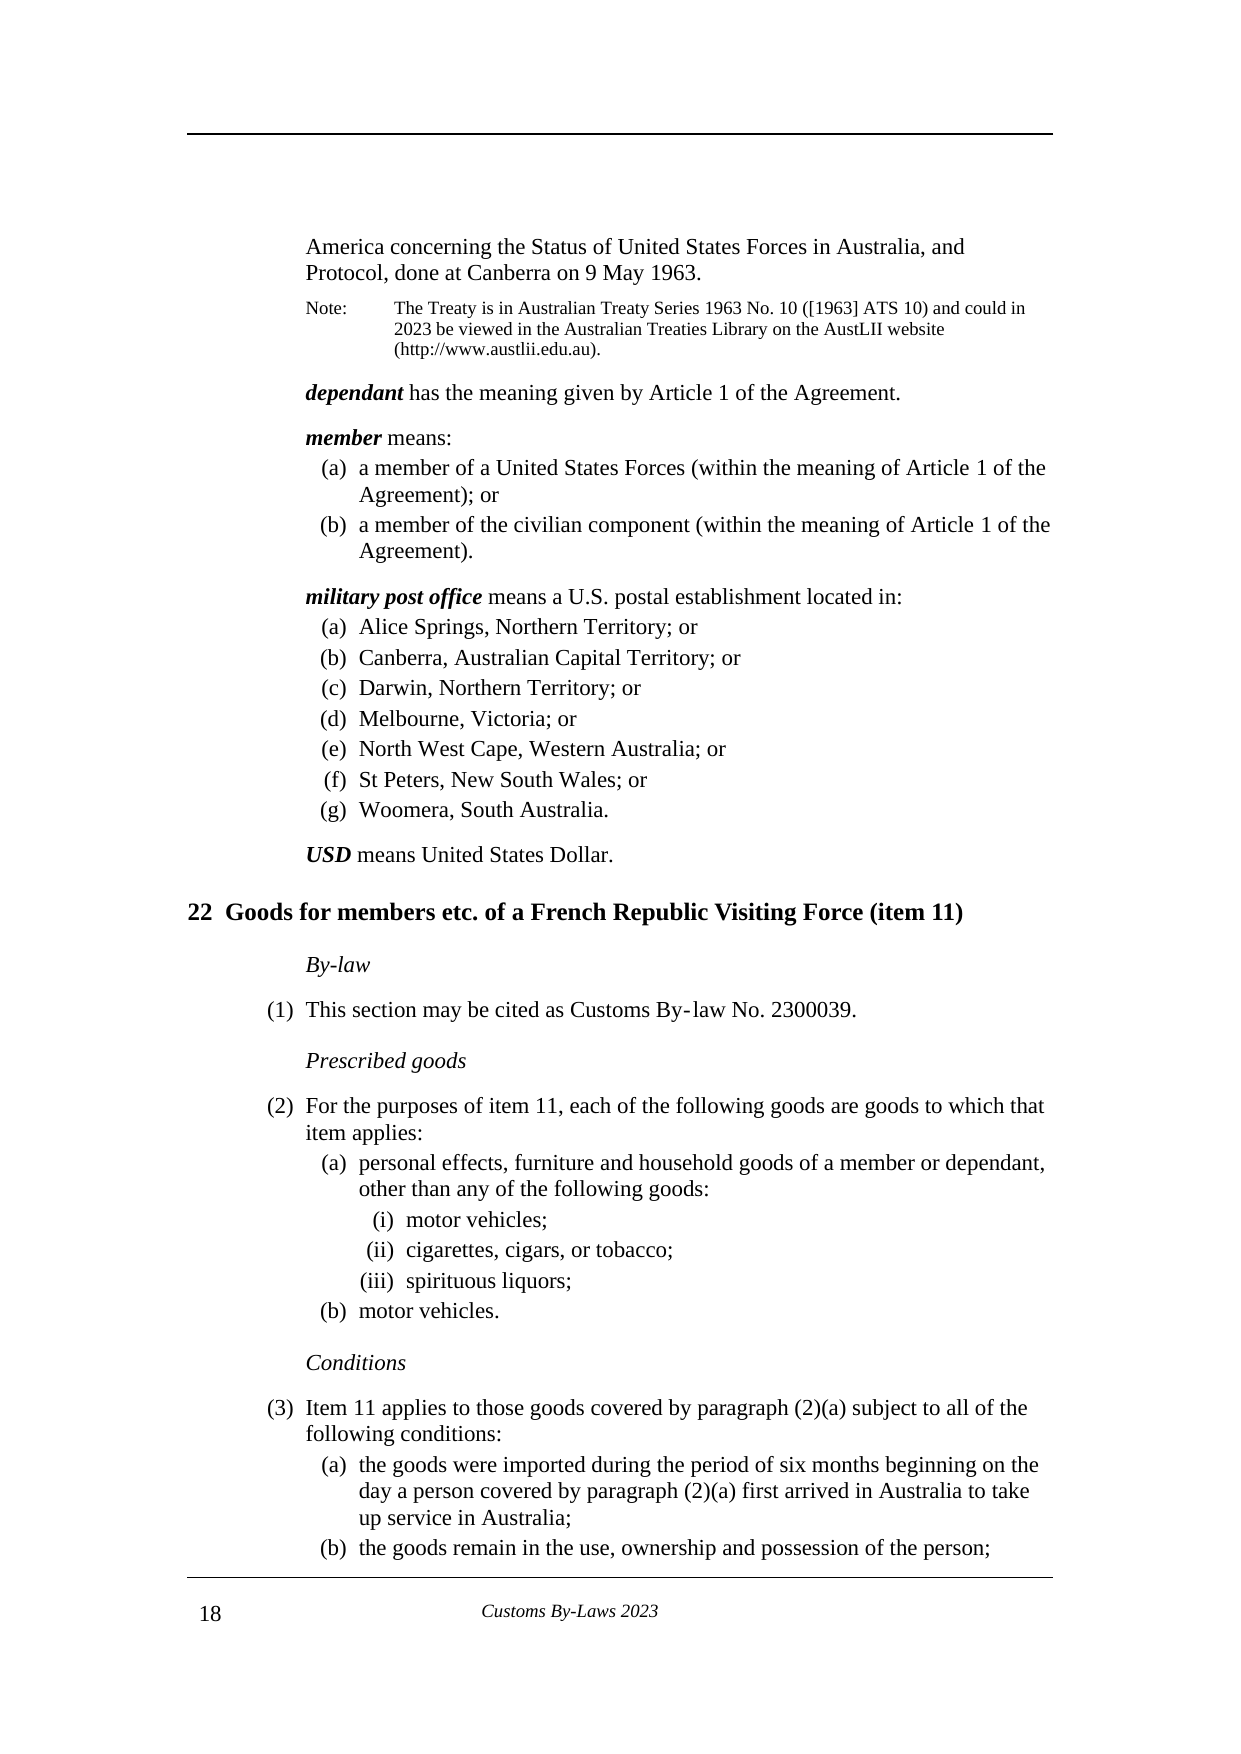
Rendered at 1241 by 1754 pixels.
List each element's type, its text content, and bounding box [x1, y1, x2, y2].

text (c) Darwin, Northern Territory; or [187, 674, 1053, 701]
text (g) Woomera, South Australia. [187, 796, 1053, 823]
text military post office means a U.S. postal establishment located in: [305, 583, 1053, 609]
text (2) For the purposes of item 11, each of the following goods are goods to which that item applies: [187, 1092, 1053, 1145]
text (b) the goods remain in the use, ownership and possession of the person; [187, 1534, 1053, 1561]
text (a) personal effects, furniture and household goods of a member or dependant, other than any of the following goods: [187, 1149, 1053, 1202]
text Prescribed goods [305, 1047, 1053, 1073]
text USD means United States Dollar. [305, 841, 1053, 868]
text Note: The Treaty is in Australian Treaty Series 1963 No. 10 ([1963] ATS 10) and could in 2023 be viewed in the Australian Treaties Library on the AustLII website (http://www.austlii.edu.au). [305, 298, 1053, 360]
text (ii) cigarettes, cigars, or tobacco; [187, 1237, 1053, 1263]
text (1) This section may be cited as Customs By-law No. 2300039. [187, 996, 1053, 1022]
text (a) the goods were imported during the period of six months beginning on the day a person covered by paragraph (2)(a) first arrived in Australia to take up service in Australia; [187, 1451, 1053, 1530]
text (d) Melbourne, Victoria; or [187, 705, 1053, 731]
text Conditions [305, 1349, 1053, 1375]
text dependant has the meaning given by Article 1 of the Agreement. [305, 379, 1053, 405]
text (a) Alice Springs, Northern Territory; or [187, 613, 1053, 639]
text By-law [305, 951, 1053, 977]
text (e) North West Cape, Western Australia; or [187, 735, 1053, 762]
text (iii) spirituous liquors; [187, 1267, 1053, 1293]
text (b) a member of the civilian component (within the meaning of Article 1 of the Agreement). [187, 511, 1053, 564]
text (i) motor vehicles; [187, 1206, 1053, 1232]
text (b) Canberra, Australian Capital Territory; or [187, 644, 1053, 670]
text (b) motor vehicles. [187, 1298, 1053, 1324]
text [305, 233, 1053, 285]
text member means: [305, 424, 1053, 450]
text (a) a member of a United States Forces (within the meaning of Article 1 of the Agreement); or [187, 454, 1053, 507]
text (3) Item 11 applies to those goods covered by paragraph (2)(a) subject to all of the following conditions: [187, 1394, 1053, 1447]
text 22 Goods for members etc. of a French Republic Visiting Force (item 11) [187, 897, 1053, 926]
text (f) St Peters, New South Wales; or [187, 766, 1053, 792]
